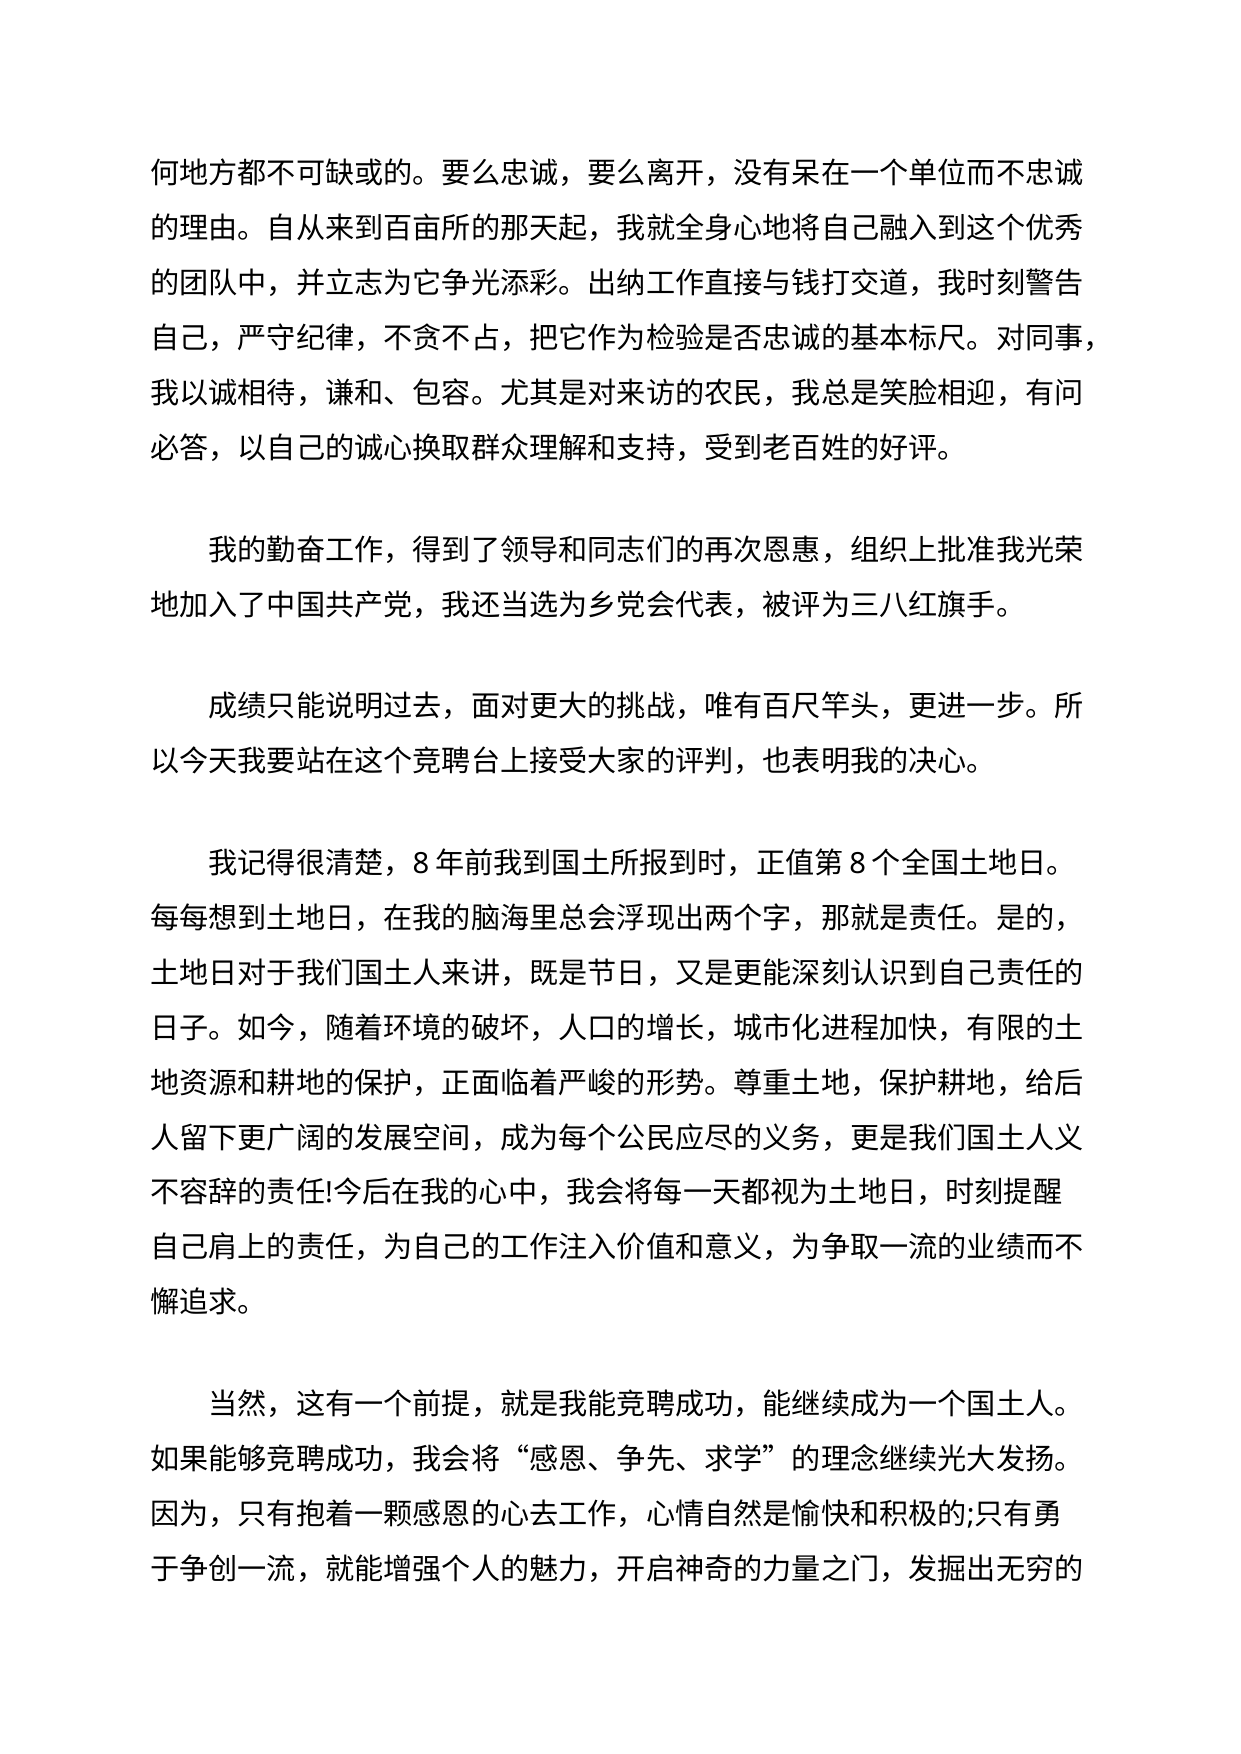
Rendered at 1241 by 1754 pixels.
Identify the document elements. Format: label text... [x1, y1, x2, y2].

text 成绩只能说明过去，面对更大的挑战，唯有百尺竿头，更进一步。所以今天我要站在这个竞聘台上接受大家的评判，也表明我的决心。 [150, 683, 1090, 780]
text 我的勤奋工作，得到了领导和同志们的再次恩惠，组织上批准我光荣地加入了中国共产党，我还当选为乡党会代表，被评为三八红旗手。 [150, 526, 1090, 623]
text 我记得很清楚，8年前我到国土所报到时，正值第8个全国土地日。每每想到土地日，在我的脑海里总会浮现出两个字，那就是责任。是的，土地日对于我们国土人来讲，既是节日，又是更能深刻认识到自己责任的日子。如今，随着环境的破坏，人口的增长，城市化进程加快，有限的土地资源和耕地的保护，正面临着严峻的形势。尊重土地，保护耕地，给后人留下更广阔的发展空间，成为每个公民应尽的义务，更是我们国土人义不容辞的责任!今后在我的心中，我会将每一天都视为土地日，时刻提醒自己肩上的责任，为自己的工作注入价值和意义，为争取一流的业绩而不懈追求。 [150, 839, 1090, 1321]
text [150, 150, 1090, 467]
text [150, 1381, 1090, 1588]
